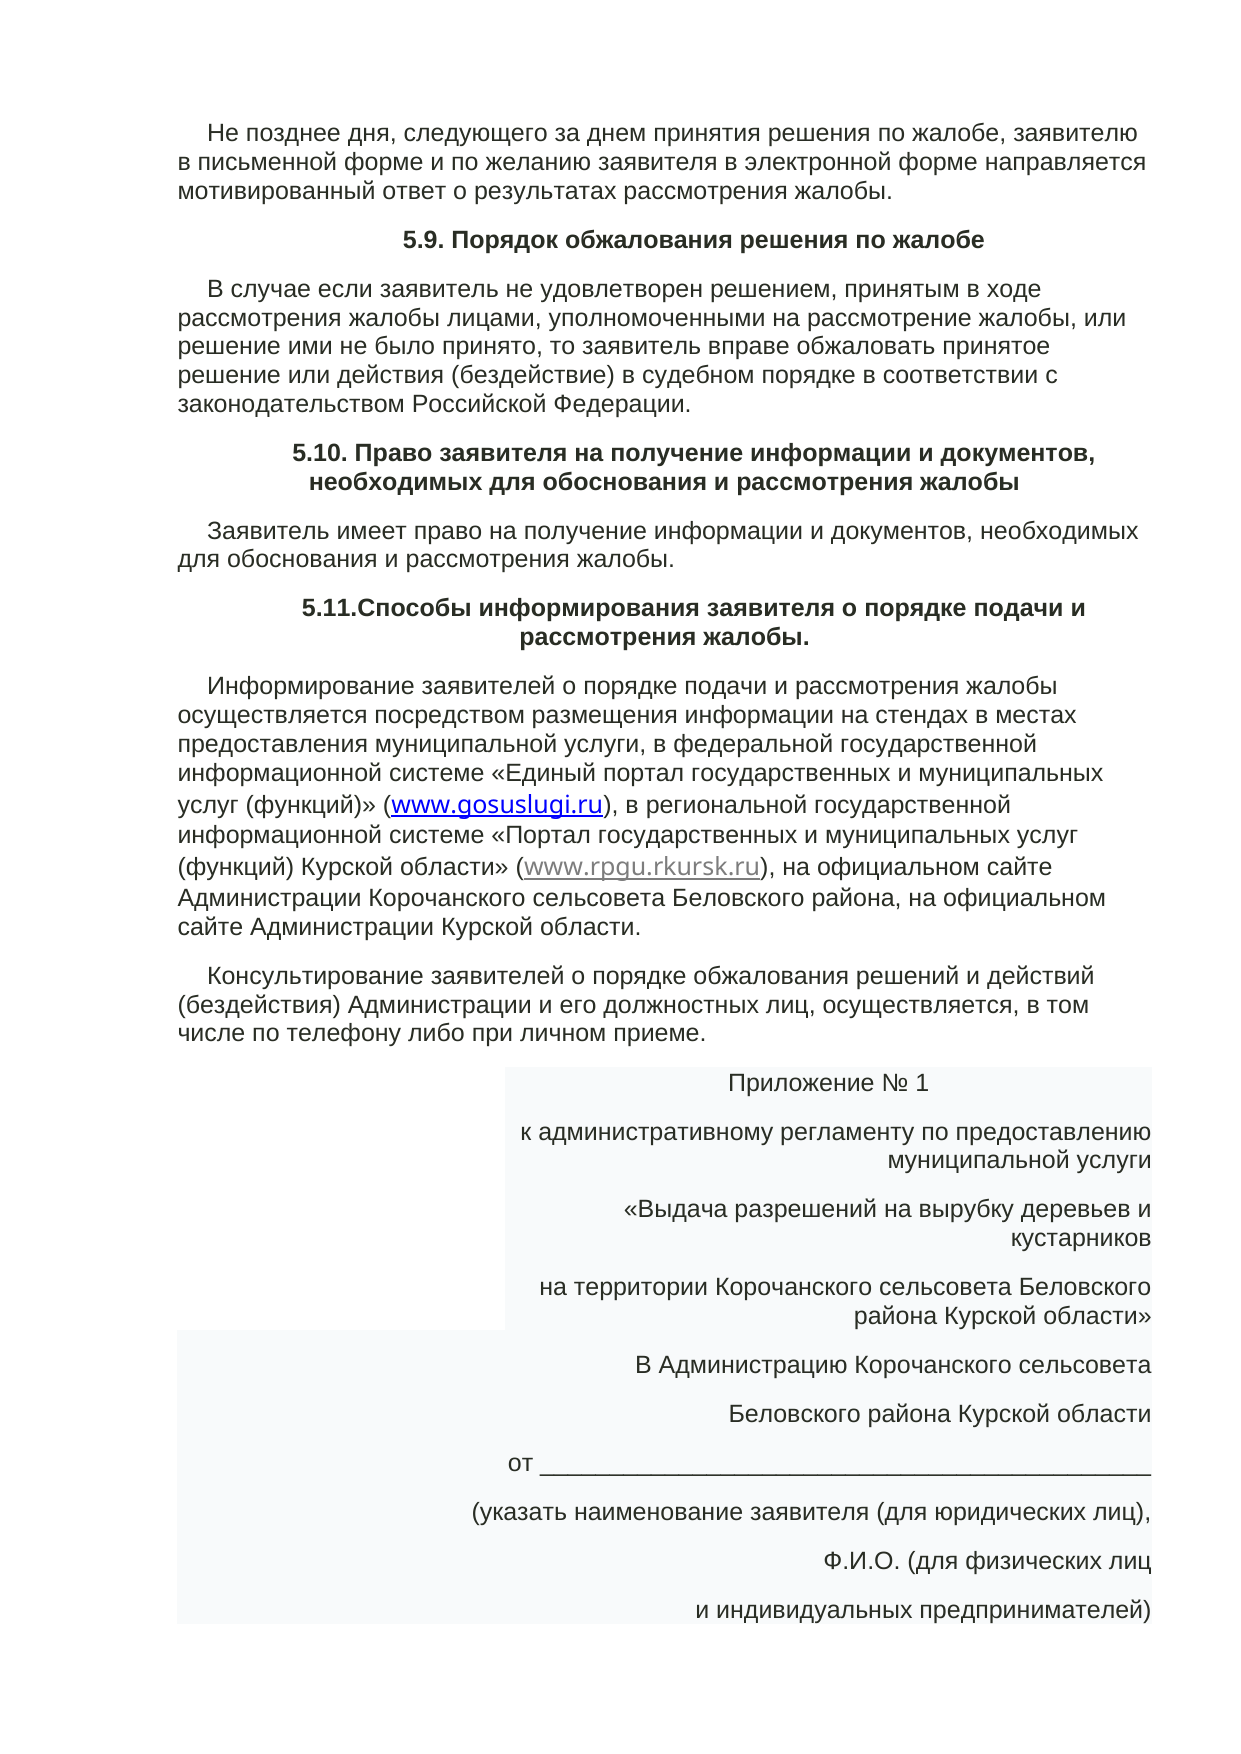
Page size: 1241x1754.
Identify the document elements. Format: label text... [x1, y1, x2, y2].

text (указать наименование заявителя (для юридических лиц), [177, 1497, 1152, 1526]
text Не позднее дня, следующего за днем принятия решения по жалобе, заявителю в письменной форме и по желанию заявителя в электронной форме направляется мотивированный ответ о результатах рассмотрения жалобы. [177, 118, 1152, 204]
text от ____________________________________________ [177, 1448, 1152, 1477]
text 5.9. Порядок обжалования решения по жалобе [177, 225, 1152, 253]
text 5.10. Право заявителя на получение информации и документов, необходимых для обоснования и рассмотрения жалобы [177, 438, 1152, 495]
text Беловского района Курской области [177, 1399, 1152, 1428]
text к административному регламенту по предоставлению муниципальной услуги [505, 1117, 1152, 1174]
text Консультирование заявителей о порядке обжалования решений и действий (бездействия) Администрации и его должностных лиц, осуществляется, в том числе по телефону либо при личном приеме. [177, 961, 1152, 1047]
text «Выдача разрешений на вырубку деревьев и кустарников [505, 1194, 1152, 1252]
text на территории Корочанского сельсовета Беловского района Курской области» [505, 1272, 1152, 1330]
text Заявитель имеет право на получение информации и документов, необходимых для обоснования и рассмотрения жалобы. [177, 516, 1152, 573]
text В Администрацию Корочанского сельсовета [177, 1350, 1152, 1379]
text Приложение № 1 [505, 1067, 1152, 1096]
text Ф.И.О. (для физических лиц [177, 1546, 1152, 1575]
text и индивидуальных предпринимателей) [177, 1595, 1152, 1624]
text В случае если заявитель не удовлетворен решением, принятым в ходе рассмотрения жалобы лицами, уполномоченными на рассмотрение жалобы, или решение ими не было принято, то заявитель вправе обжаловать принятое решение или действия (бездействие) в судебном порядке в соответствии с законодательством Российской Федерации. [177, 274, 1152, 417]
text 5.11.Способы информирования заявителя о порядке подачи и рассмотрения жалобы. [177, 593, 1152, 651]
text Информирование заявителей о порядке подачи и рассмотрения жалобы осуществляется посредством размещения информации на стендах в местах предоставления муниципальной услуги, в федеральной государственной информационной системе «Единый портал государственных и муниципальных услуг (функций)» (www.gosuslugi.ru), в региональной государственной информационной системе «Портал государственных и муниципальных услуг (функций) Курской области» (www.rpgu.rkursk.ru), на официальном сайте Администрации Корочанского сельсовета Беловского района, на официальном сайте Администрации Курской области. [177, 671, 1152, 941]
